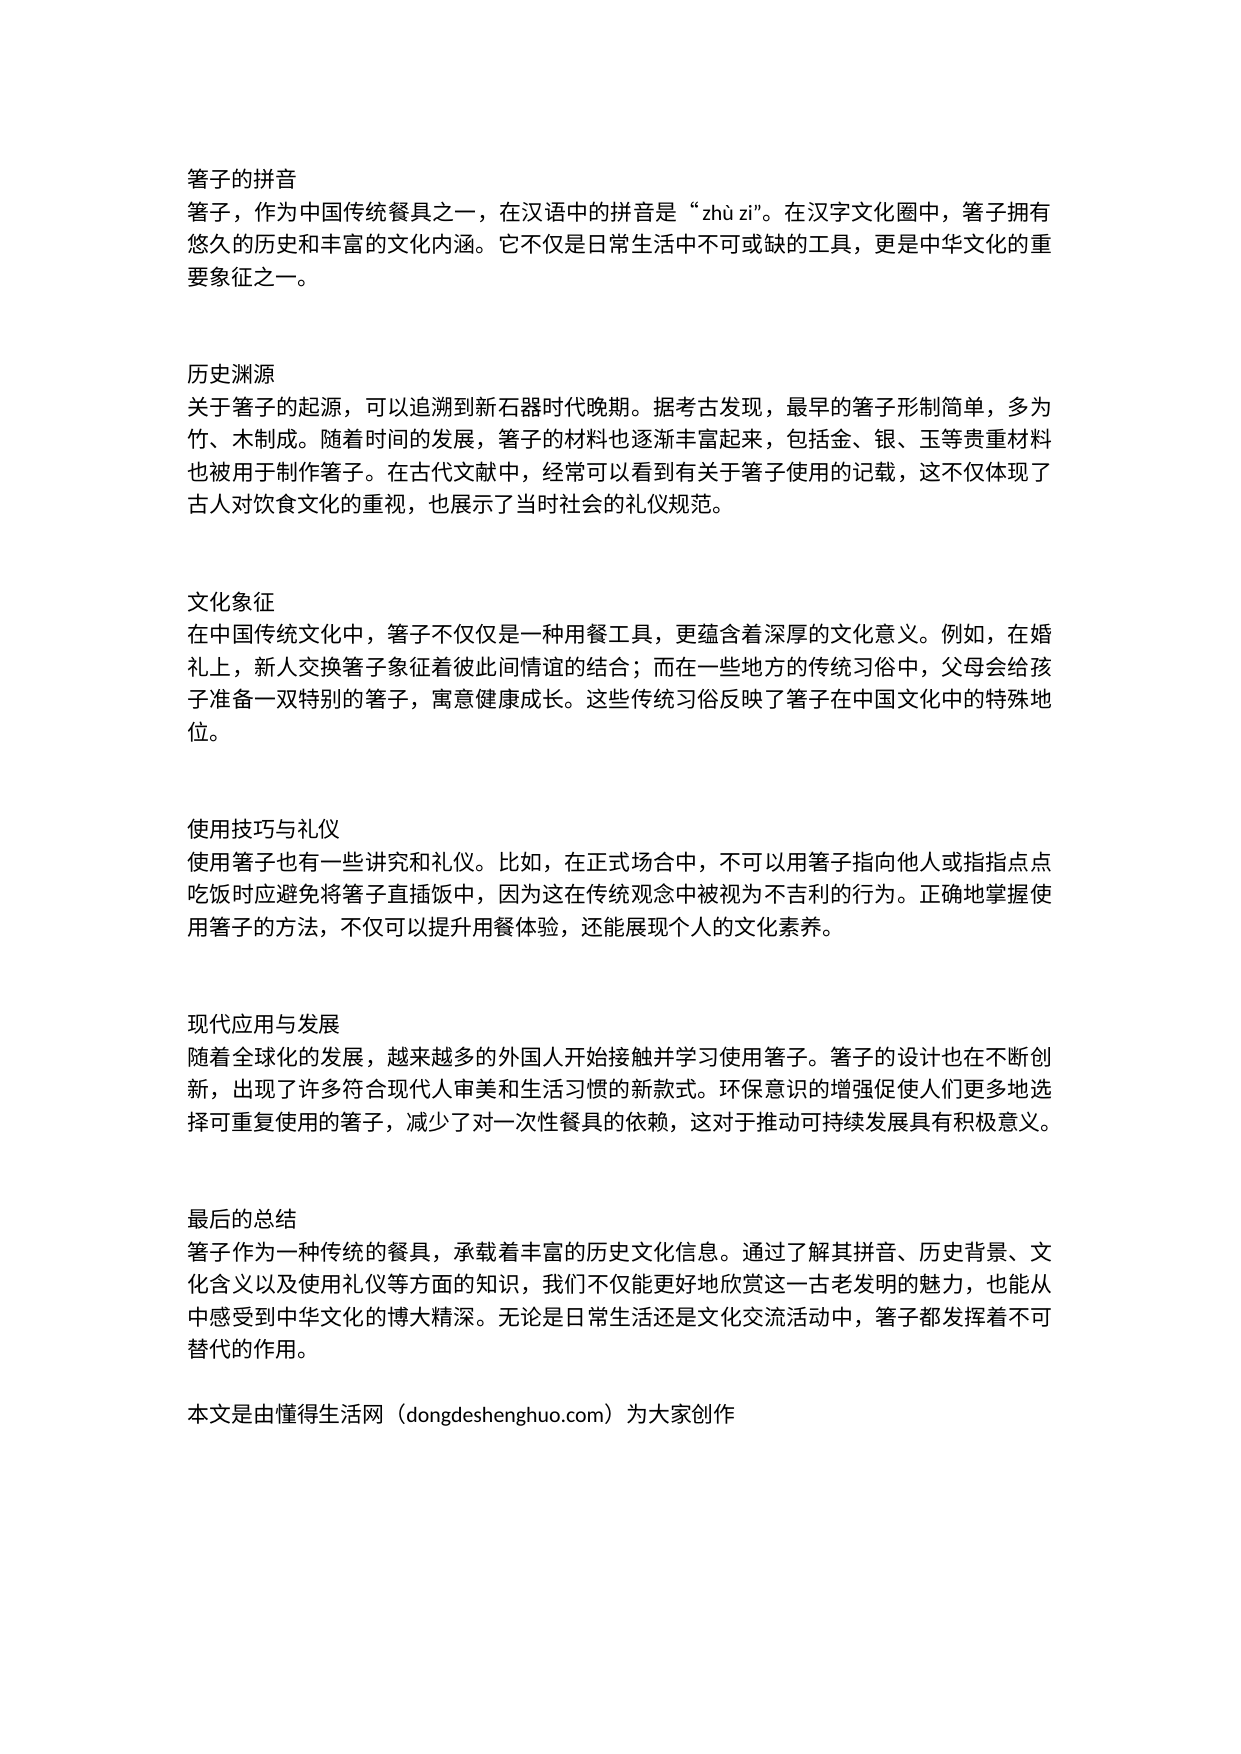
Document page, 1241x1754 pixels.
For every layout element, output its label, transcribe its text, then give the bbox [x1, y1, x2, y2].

text 在中国传统文化中，箸子不仅仅是一种用餐工具，更蕴含着深厚的文化意义。例如，在婚礼上，新人交换箸子象征着彼此间情谊的结合；而在一些地方的传统习俗中，父母会给孩子准备一双特别的箸子，寓意健康成长。这些传统习俗反映了箸子在中国文化中的特殊地位。 [187, 617, 1053, 747]
text 本文是由懂得生活网（dongdeshenghuo.com）为大家创作 [187, 1397, 1053, 1429]
text 箸子作为一种传统的餐具，承载着丰富的历史文化信息。通过了解其拼音、历史背景、文化含义以及使用礼仪等方面的知识，我们不仅能更好地欣赏这一古老发明的魅力，也能从中感受到中华文化的博大精深。无论是日常生活还是文化交流活动中，箸子都发挥着不可替代的作用。 [187, 1234, 1053, 1364]
text 随着全球化的发展，越来越多的外国人开始接触并学习使用箸子。箸子的设计也在不断创新，出现了许多符合现代人审美和生活习惯的新款式。环保意识的增强促使人们更多地选择可重复使用的箸子，减少了对一次性餐具的依赖，这对于推动可持续发展具有积极意义。 [187, 1039, 1053, 1137]
text 使用箸子也有一些讲究和礼仪。比如，在正式场合中，不可以用箸子指向他人或指指点点；吃饭时应避免将箸子直插饭中，因为这在传统观念中被视为不吉利的行为。正确地掌握使用箸子的方法，不仅可以提升用餐体验，还能展现个人的文化素养。 [187, 844, 1053, 942]
text 使用技巧与礼仪 [187, 812, 1053, 844]
text 最后的总结 [187, 1202, 1053, 1234]
text 关于箸子的起源，可以追溯到新石器时代晚期。据考古发现，最早的箸子形制简单，多为竹、木制成。随着时间的发展，箸子的材料也逐渐丰富起来，包括金、银、玉等贵重材料也被用于制作箸子。在古代文献中，经常可以看到有关于箸子使用的记载，这不仅体现了古人对饮食文化的重视，也展示了当时社会的礼仪规范。 [187, 389, 1053, 519]
text 箸子，作为中国传统餐具之一，在汉语中的拼音是“zhù zi”。在汉字文化圈中，箸子拥有悠久的历史和丰富的文化内涵。它不仅是日常生活中不可或缺的工具，更是中华文化的重要象征之一。 [187, 194, 1053, 292]
text 文化象征 [187, 584, 1053, 617]
text 现代应用与发展 [187, 1007, 1053, 1039]
text 箸子的拼音 [187, 162, 1053, 194]
text 历史渊源 [187, 357, 1053, 389]
